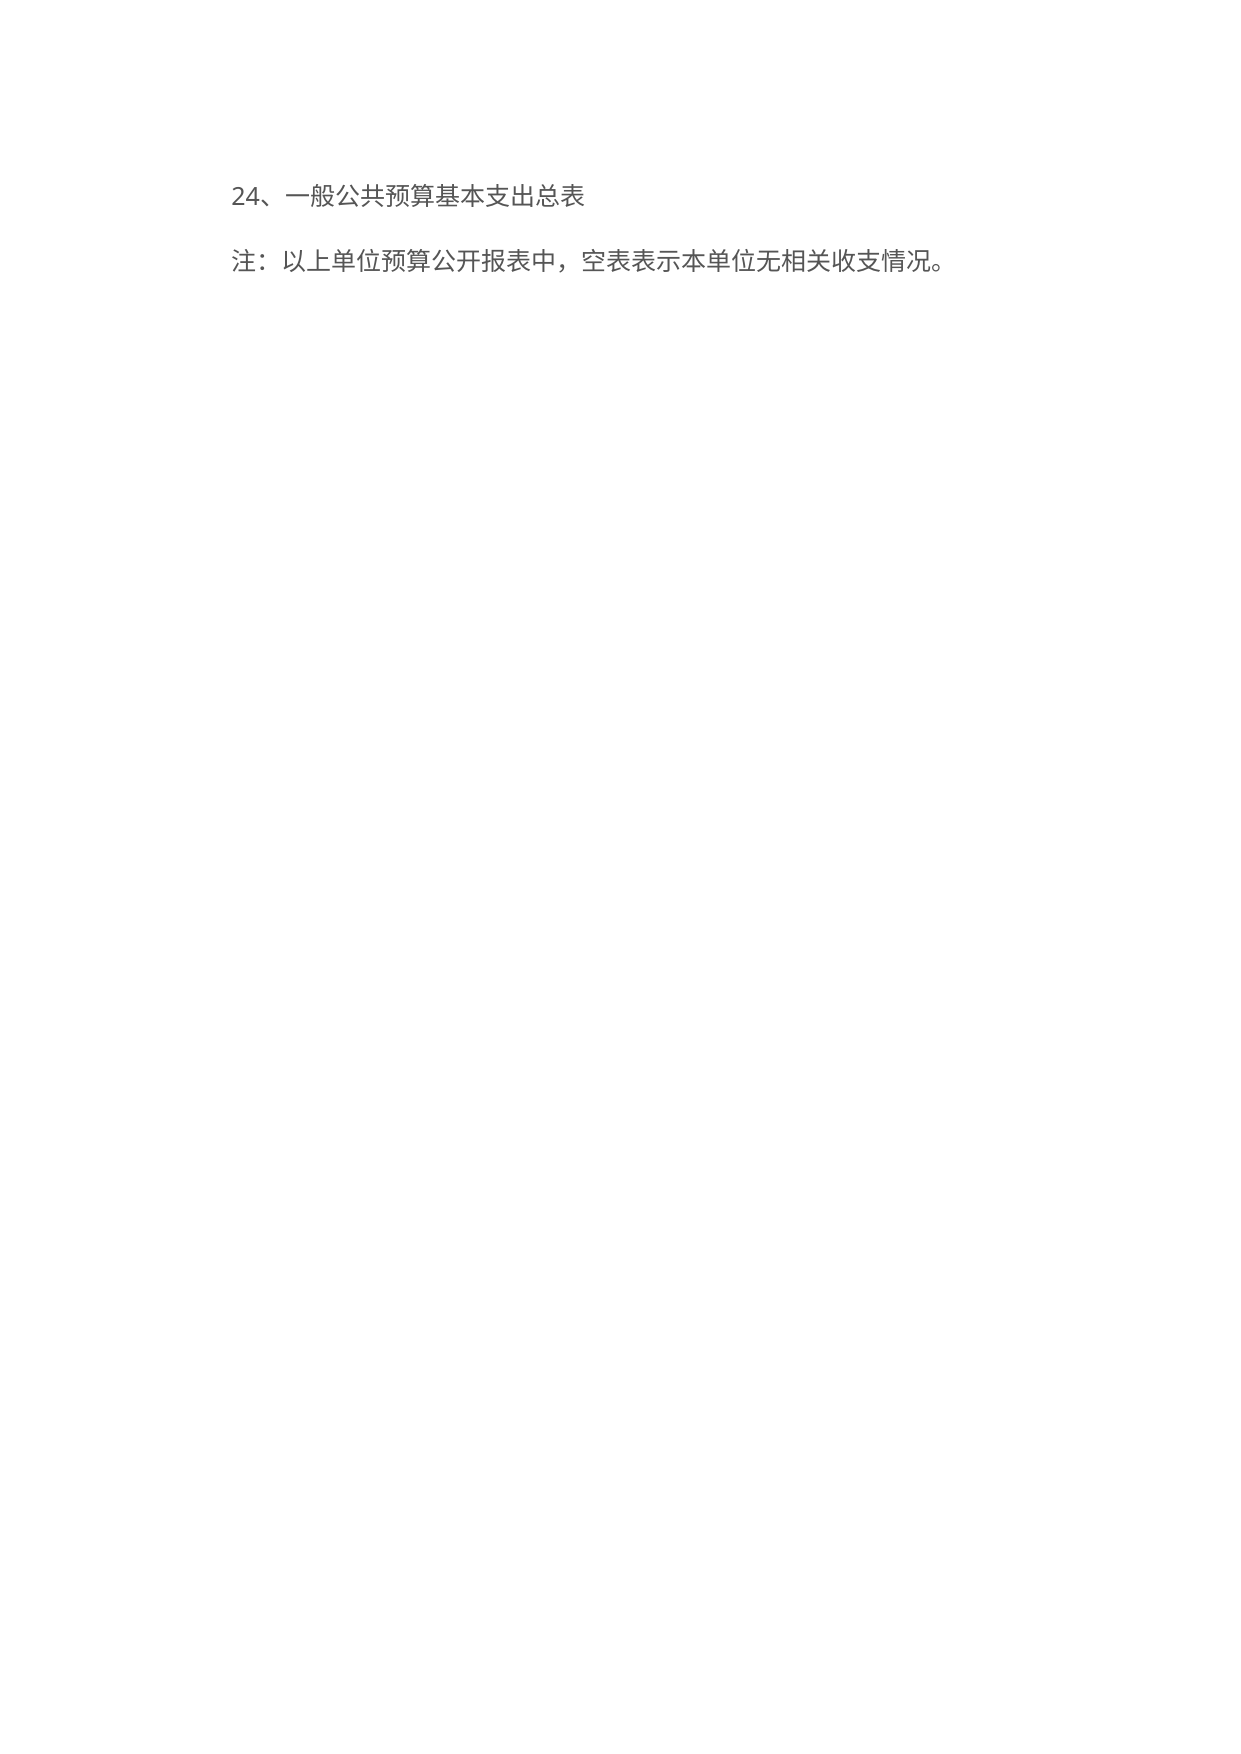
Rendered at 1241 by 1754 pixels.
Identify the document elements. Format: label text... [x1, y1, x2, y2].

text 注：以上单位预算公开报表中，空表表示本单位无相关收支情况。 [187, 227, 1053, 292]
text 24、一般公共预算基本支出总表 [187, 162, 1053, 227]
